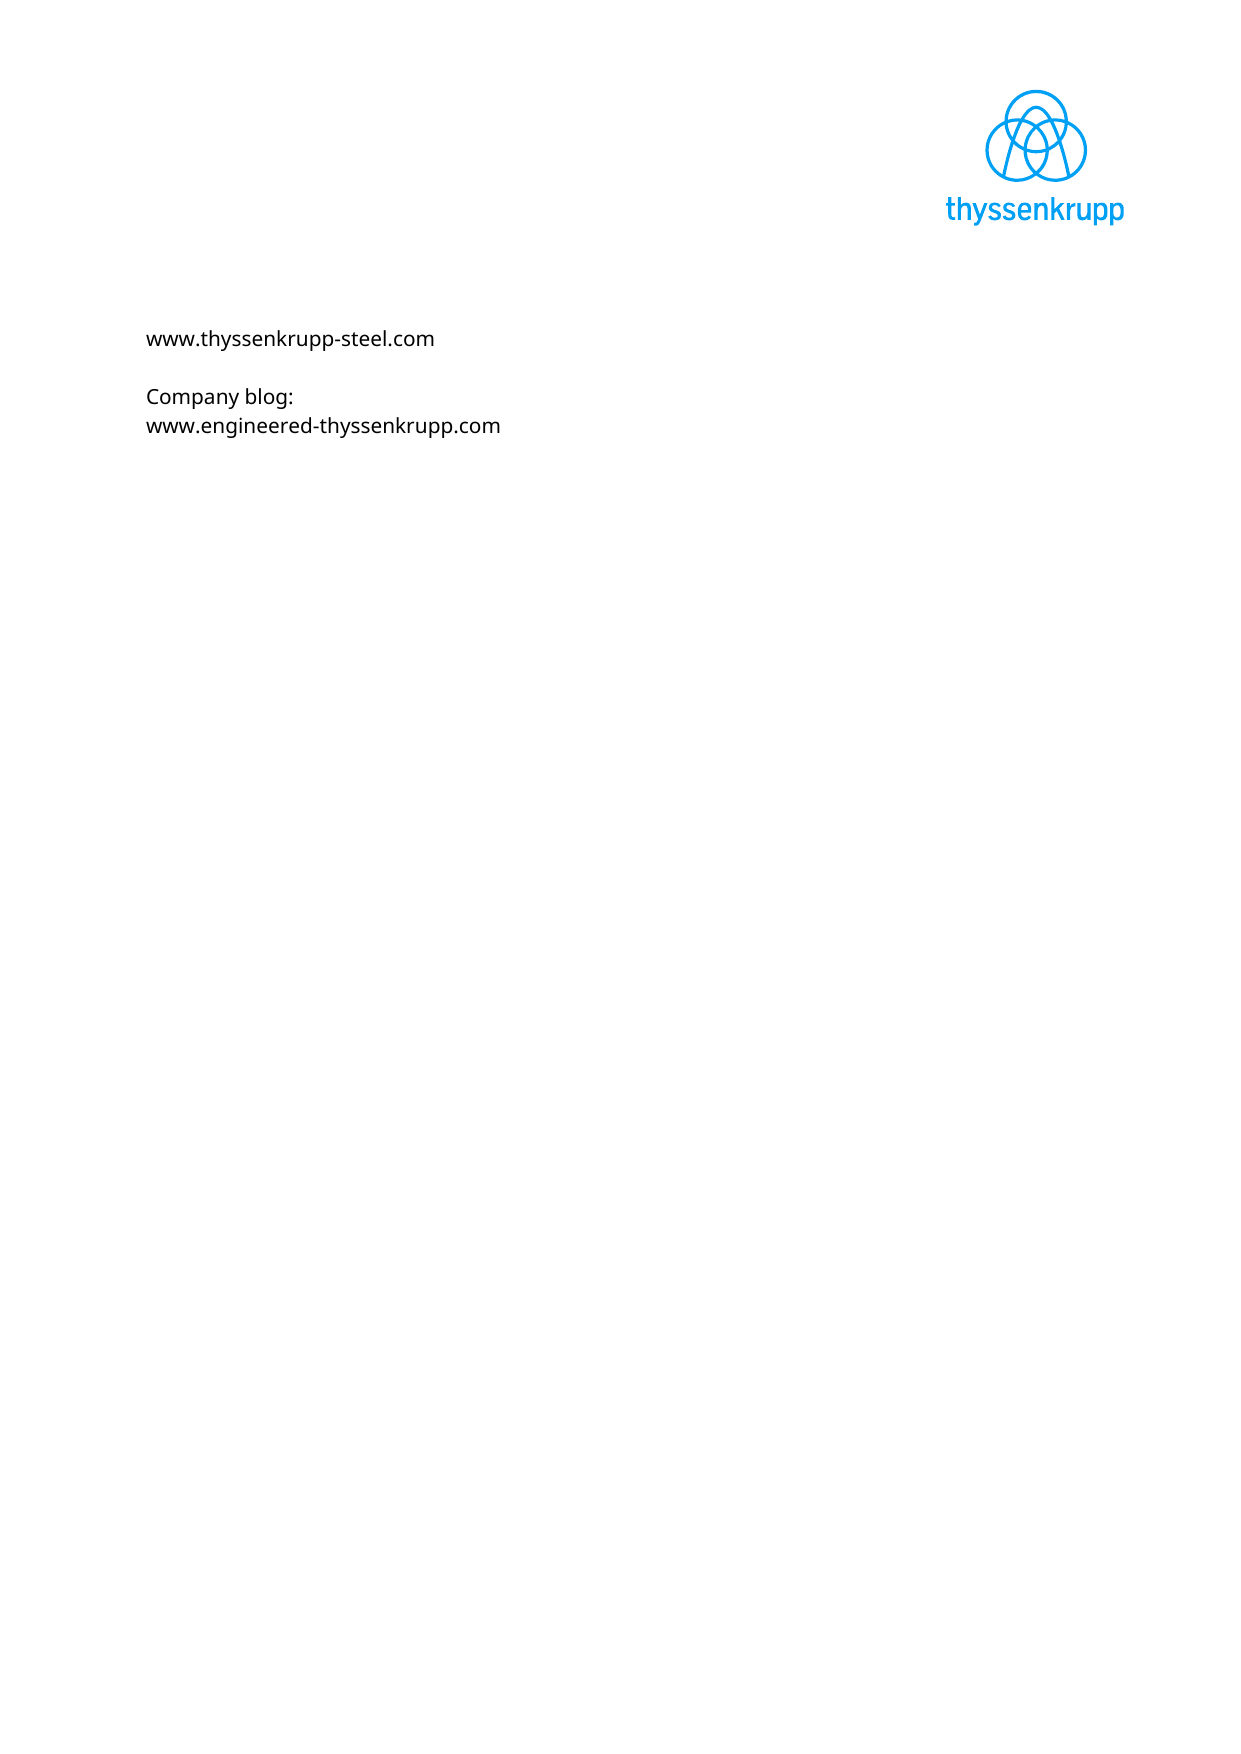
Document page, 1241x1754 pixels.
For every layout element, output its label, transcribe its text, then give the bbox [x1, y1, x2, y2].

text www.thyssenkrupp-steel.com [146, 323, 913, 352]
text www.engineered-thyssenkrupp.com [146, 410, 913, 439]
text Company blog: [146, 381, 913, 410]
